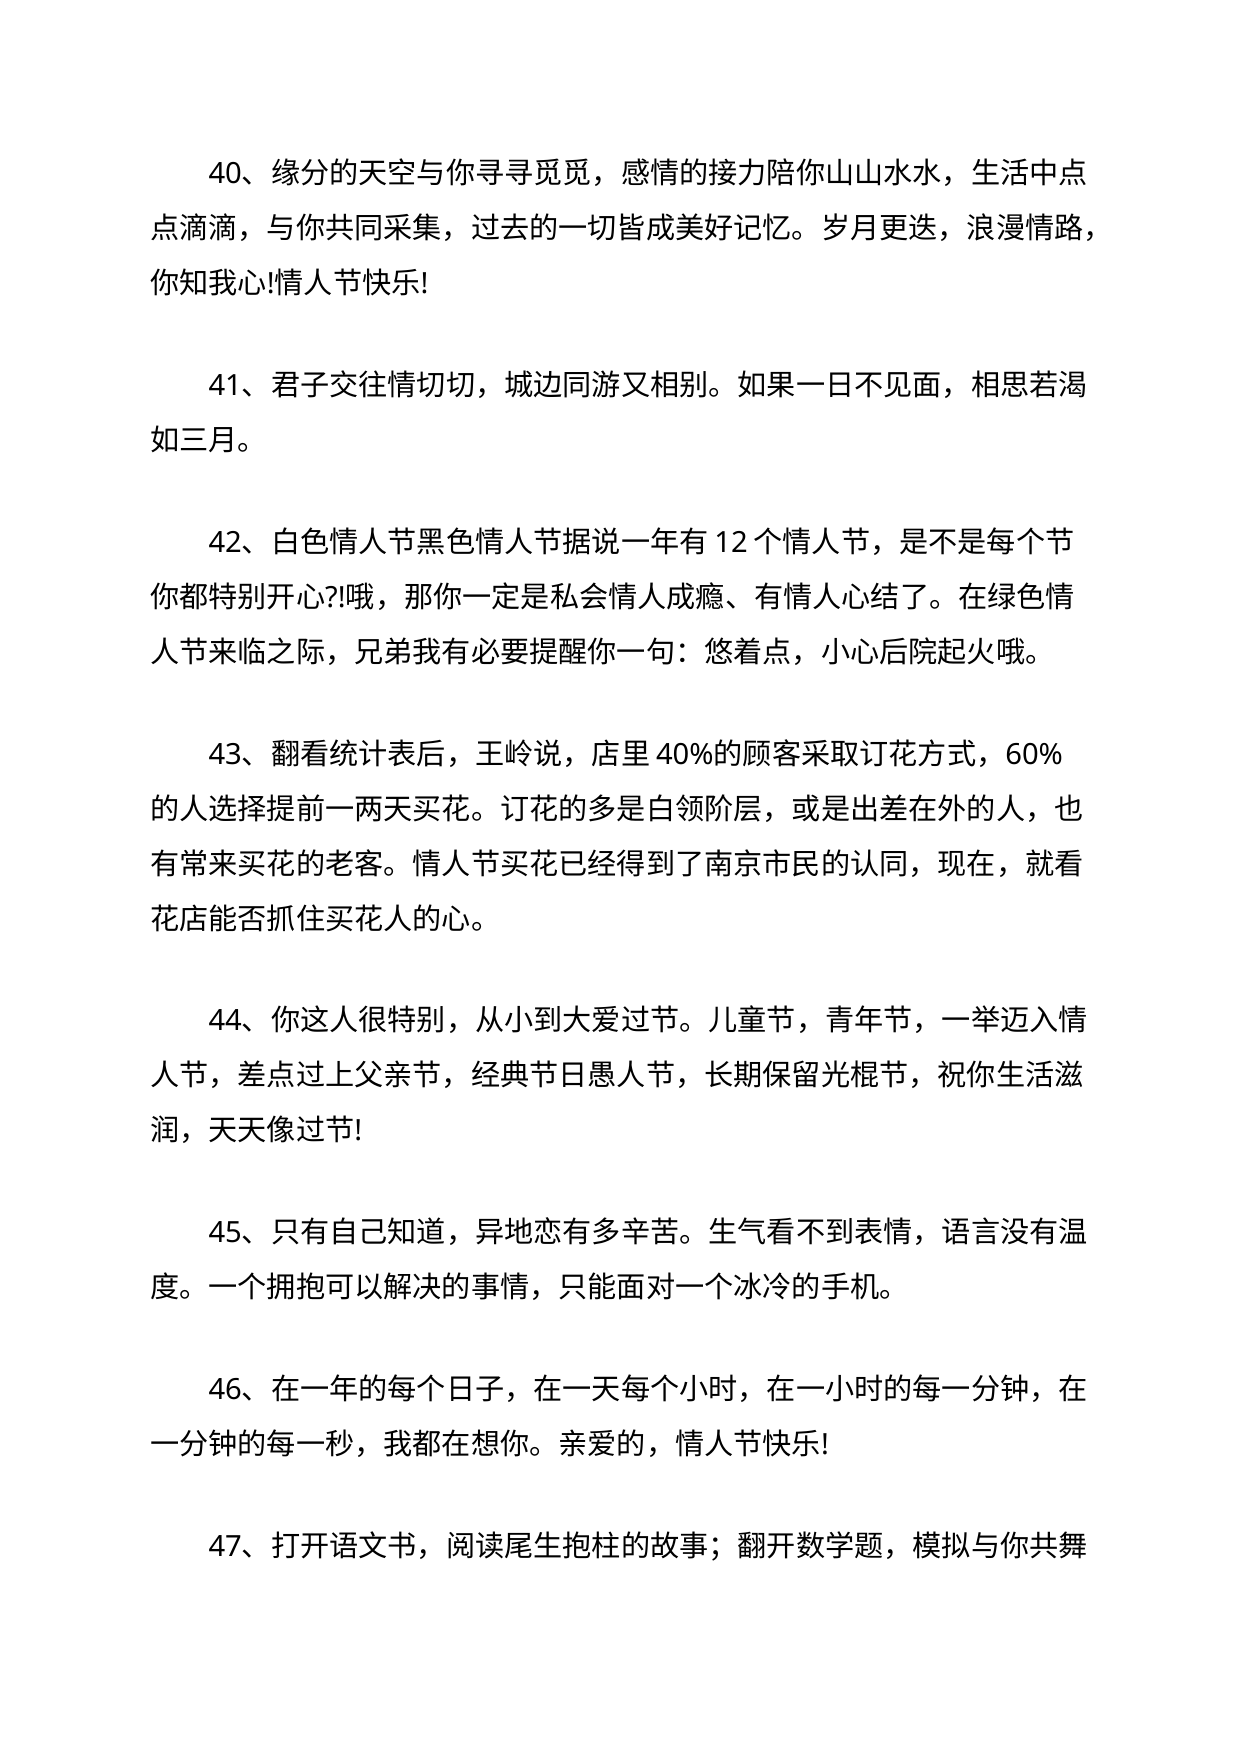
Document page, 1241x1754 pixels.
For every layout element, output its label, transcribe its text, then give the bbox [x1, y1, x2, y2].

text 43、翻看统计表后，王岭说，店里40%的顾客采取订花方式，60%的人选择提前一两天买花。订花的多是白领阶层，或是出差在外的人，也有常来买花的老客。情人节买花已经得到了南京市民的认同，现在，就看花店能否抓住买花人的心。 [150, 730, 1090, 937]
text 45、只有自己知道，异地恋有多辛苦。生气看不到表情，语言没有温度。一个拥抱可以解决的事情，只能面对一个冰冷的手机。 [150, 1209, 1090, 1306]
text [150, 1523, 1090, 1565]
text 42、白色情人节黑色情人节据说一年有12个情人节，是不是每个节你都特别开心?!哦，那你一定是私会情人成瘾、有情人心结了。在绿色情人节来临之际，兄弟我有必要提醒你一句：悠着点，小心后院起火哦。 [150, 519, 1090, 671]
text 41、君子交往情切切，城边同游又相别。如果一日不见面，相思若渴如三月。 [150, 362, 1090, 459]
text 44、你这人很特别，从小到大爱过节。儿童节，青年节，一举迈入情人节，差点过上父亲节，经典节日愚人节，长期保留光棍节，祝你生活滋润，天天像过节! [150, 997, 1090, 1149]
text 46、在一年的每个日子，在一天每个小时，在一小时的每一分钟，在一分钟的每一秒，我都在想你。亲爱的，情人节快乐! [150, 1366, 1090, 1463]
text 40、缘分的天空与你寻寻觅觅，感情的接力陪你山山水水，生活中点点滴滴，与你共同采集，过去的一切皆成美好记忆。岁月更迭，浪漫情路，你知我心!情人节快乐! [150, 150, 1090, 302]
